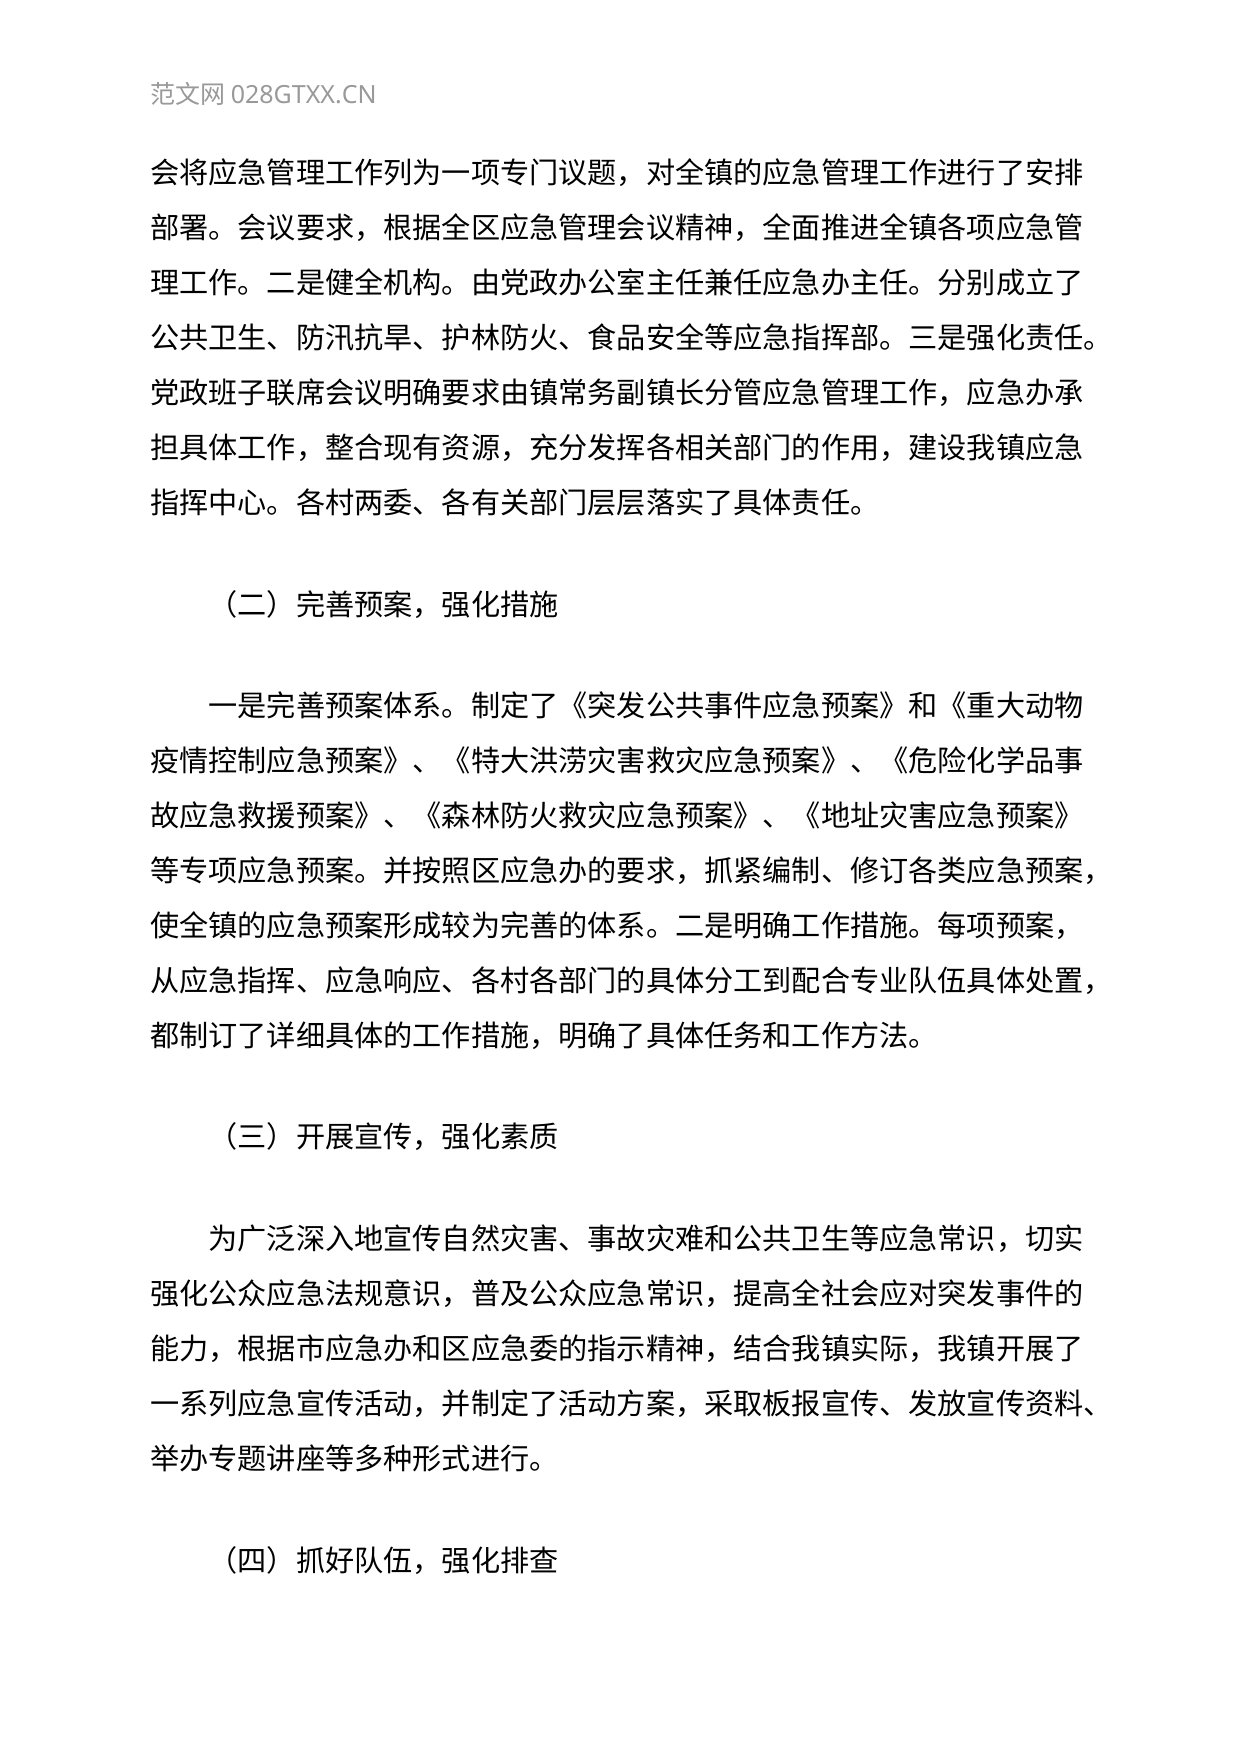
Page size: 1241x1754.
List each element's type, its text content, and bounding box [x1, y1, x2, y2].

text 为广泛深入地宣传自然灾害、事故灾难和公共卫生等应急常识，切实强化公众应急法规意识，普及公众应急常识，提高全社会应对突发事件的能力，根据市应急办和区应急委的指示精神，结合我镇实际，我镇开展了一系列应急宣传活动，并制定了活动方案，采取板报宣传、发放宣传资料、举办专题讲座等多种形式进行。 [150, 1216, 1090, 1478]
text （三）开展宣传，强化素质 [150, 1114, 1090, 1156]
text （二）完善预案，强化措施 [150, 581, 1090, 623]
text 一是完善预案体系。制定了《突发公共事件应急预案》和《重大动物疫情控制应急预案》、《特大洪涝灾害救灾应急预案》、《危险化学品事故应急救援预案》、《森林防火救灾应急预案》、《地址灾害应急预案》等专项应急预案。并按照区应急办的要求，抓紧编制、修订各类应急预案，使全镇的应急预案形成较为完善的体系。二是明确工作措施。每项预案，从应急指挥、应急响应、各村各部门的具体分工到配合专业队伍具体处置，都制订了详细具体的工作措施，明确了具体任务和工作方法。 [150, 683, 1090, 1054]
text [150, 150, 1090, 522]
text （四）抓好队伍，强化排查 [150, 1537, 1090, 1579]
